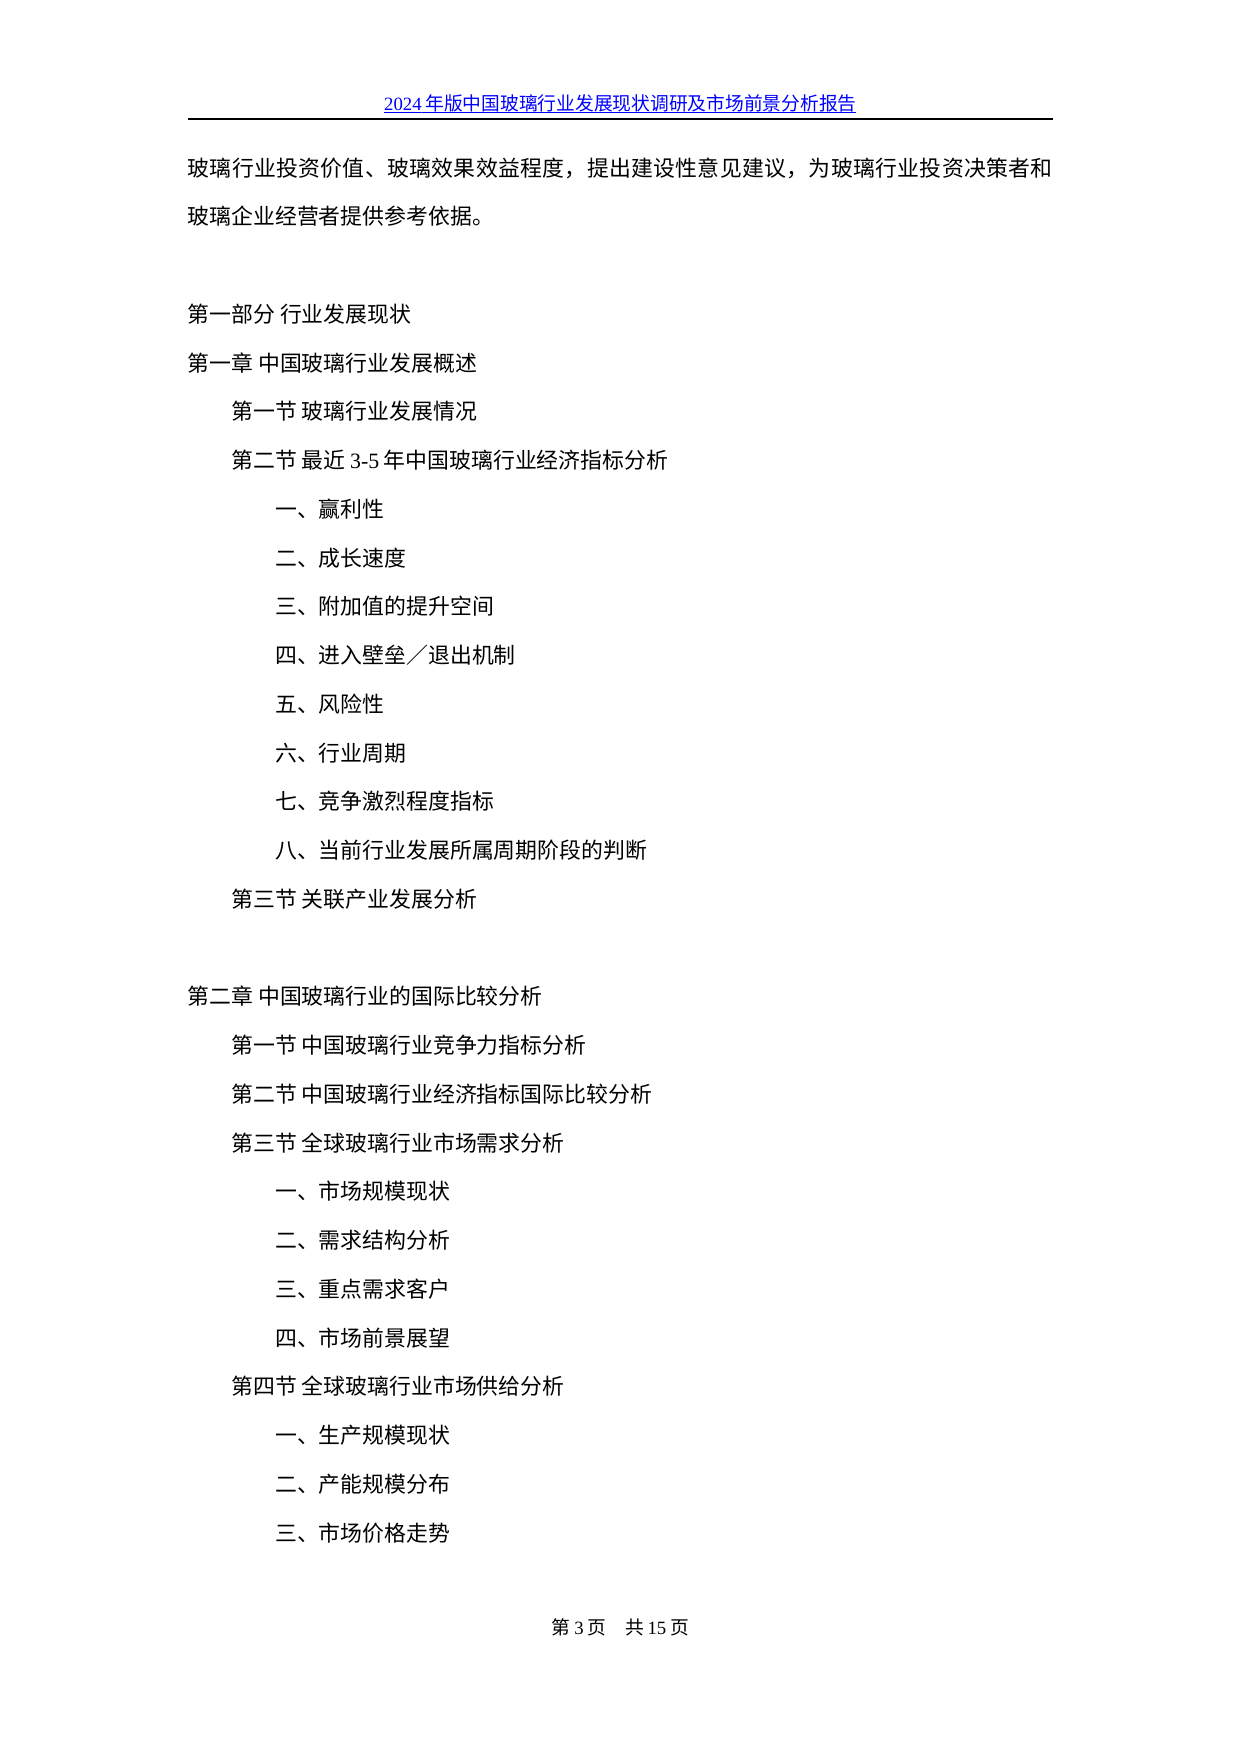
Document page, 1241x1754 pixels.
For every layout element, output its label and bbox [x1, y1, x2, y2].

text [187, 150, 1053, 1548]
